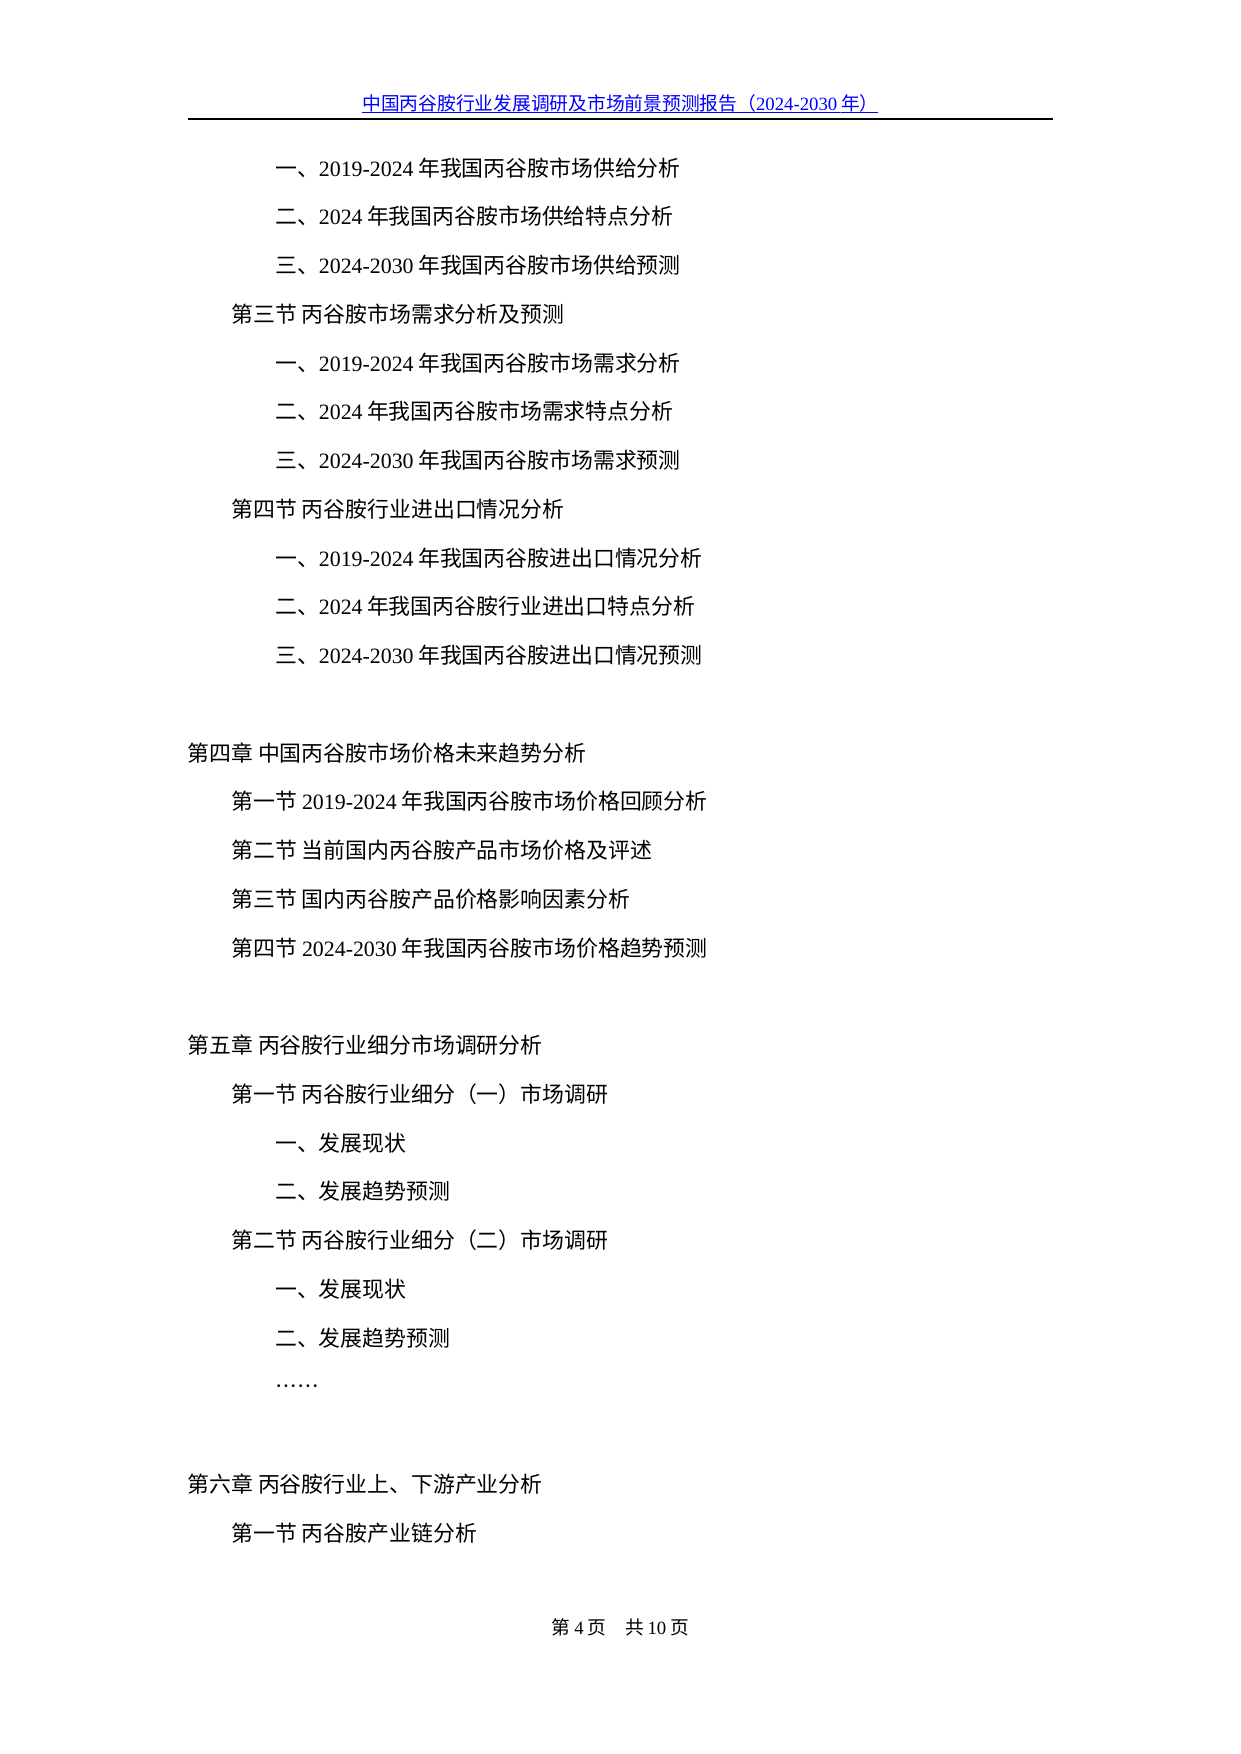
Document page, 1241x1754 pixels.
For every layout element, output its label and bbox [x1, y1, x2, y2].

text [187, 150, 1053, 1548]
